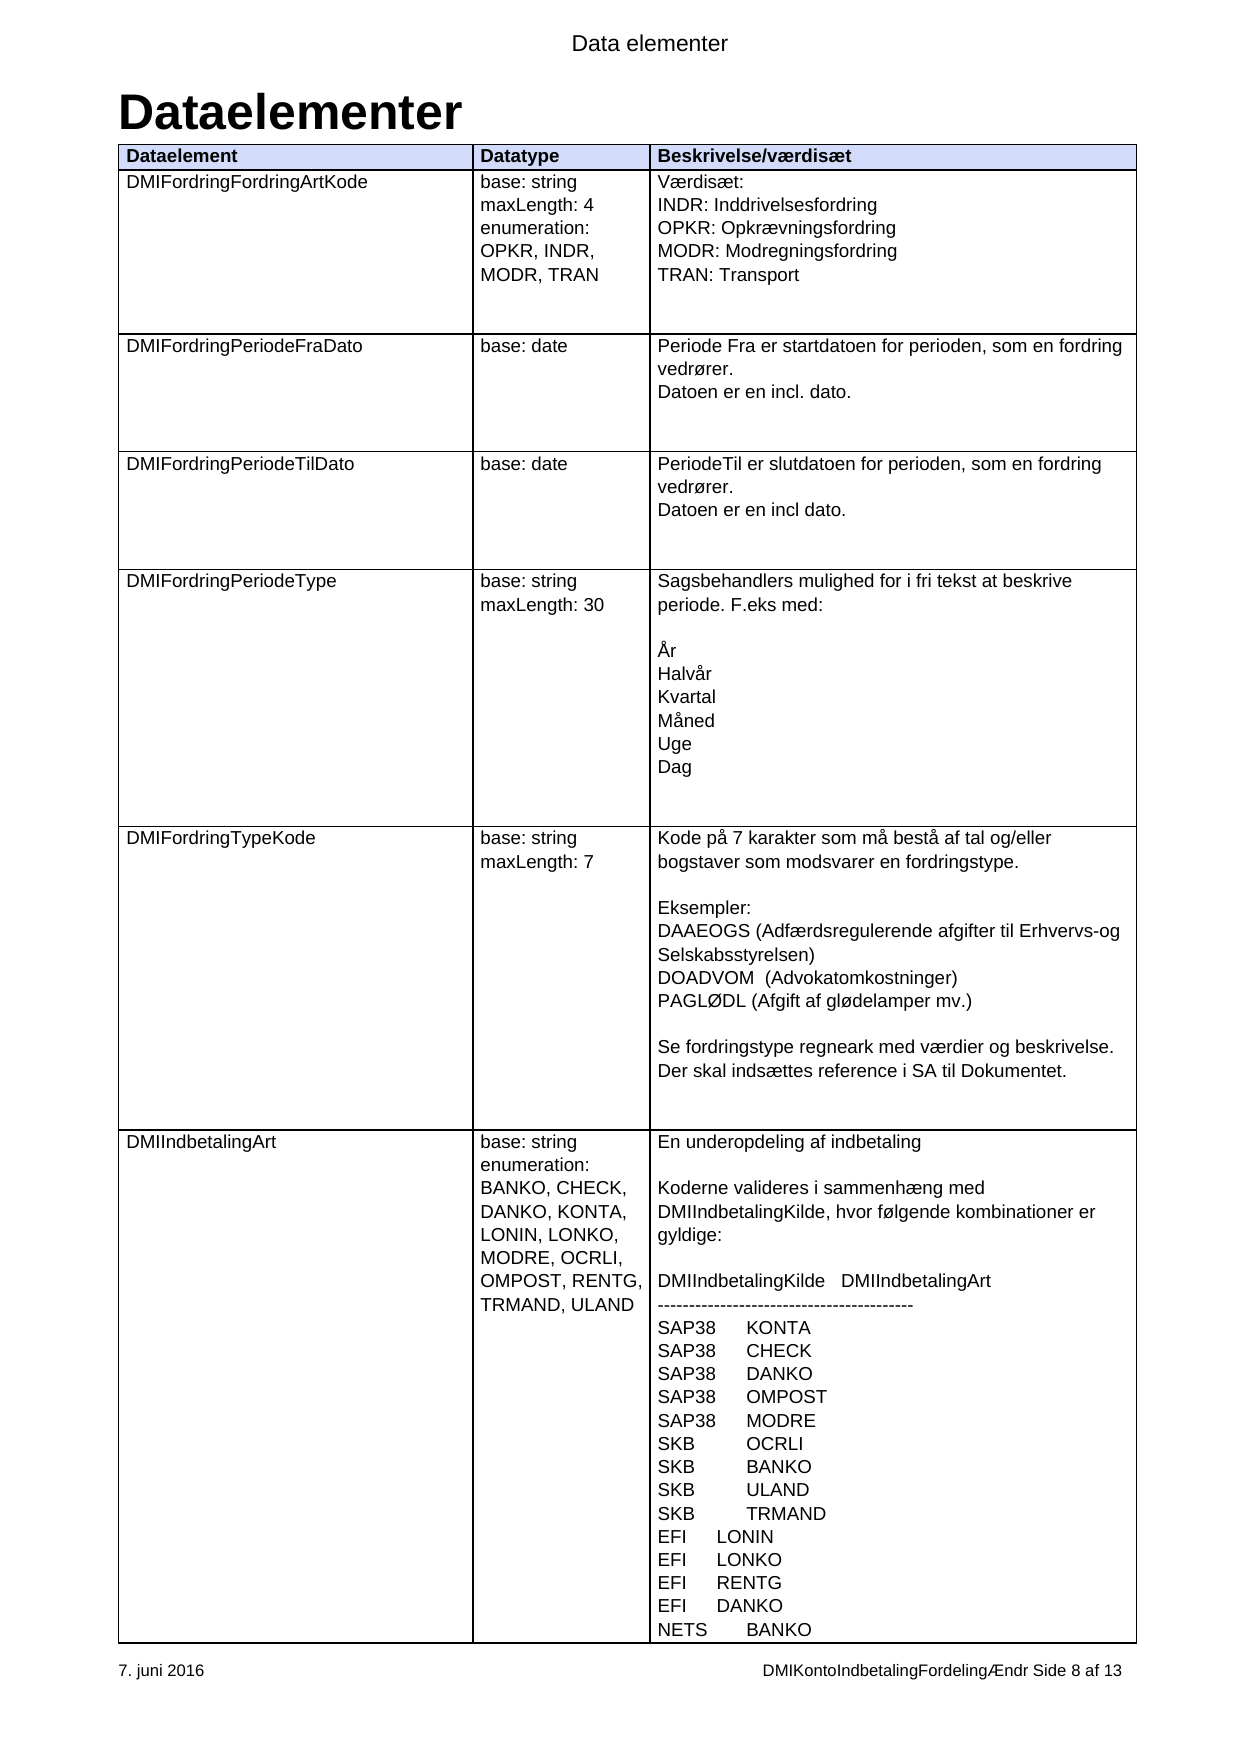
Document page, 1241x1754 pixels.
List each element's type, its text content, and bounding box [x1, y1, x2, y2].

table_cell DMIFordringPeriodeFraDato [119, 335, 472, 451]
table_cell base: string maxLength: 30 [474, 570, 649, 826]
table_cell base: string maxLength: 7 [474, 827, 649, 1129]
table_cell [651, 1131, 1136, 1642]
table_cell DMIFordringTypeKode [119, 827, 472, 1129]
table_cell DMIFordringPeriodeTilDato [119, 452, 472, 568]
text Dataelementer [118, 82, 1181, 140]
table_header Dataelement [119, 145, 472, 169]
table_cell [474, 1131, 649, 1642]
table_header Datatype [474, 145, 649, 169]
table_cell PeriodeTil er slutdatoen for perioden, som en fordring vedrører. Datoen er en incl dato. [651, 452, 1136, 568]
table_header Beskrivelse/værdisæt [651, 145, 1136, 169]
table_cell Kode på 7 karakter som må bestå af tal og/eller bogstaver som modsvarer en fordringstype. Eksempler: DAAEOGS (Adfærdsregulerende afgifter til Erhvervs-og Selskabsstyrelsen) DOADVOM (Advokatomkostninger) PAGLØDL (Afgift af glødelamper mv.) Se fordringstype regneark med værdier og beskrivelse. Der skal indsættes reference i SA til Dokumentet. [651, 827, 1136, 1129]
table_cell DMIFordringPeriodeType [119, 570, 472, 826]
table_cell base: date [474, 452, 649, 568]
table_cell Sagsbehandlers mulighed for i fri tekst at beskrive periode. F.eks med: År Halvår Kvartal Måned Uge Dag [651, 570, 1136, 826]
table_cell DMIIndbetalingArt [119, 1131, 472, 1642]
table_cell base: string maxLength: 4 enumeration: OPKR, INDR, MODR, TRAN [474, 171, 649, 333]
table_cell base: date [474, 335, 649, 451]
table_cell DMIFordringFordringArtKode [119, 171, 472, 333]
table_cell Periode Fra er startdatoen for perioden, som en fordring vedrører. Datoen er en incl. dato. [651, 335, 1136, 451]
table_cell Værdisæt: INDR: Inddrivelsesfordring OPKR: Opkrævningsfordring MODR: Modregningsfordring TRAN: Transport [651, 171, 1136, 333]
